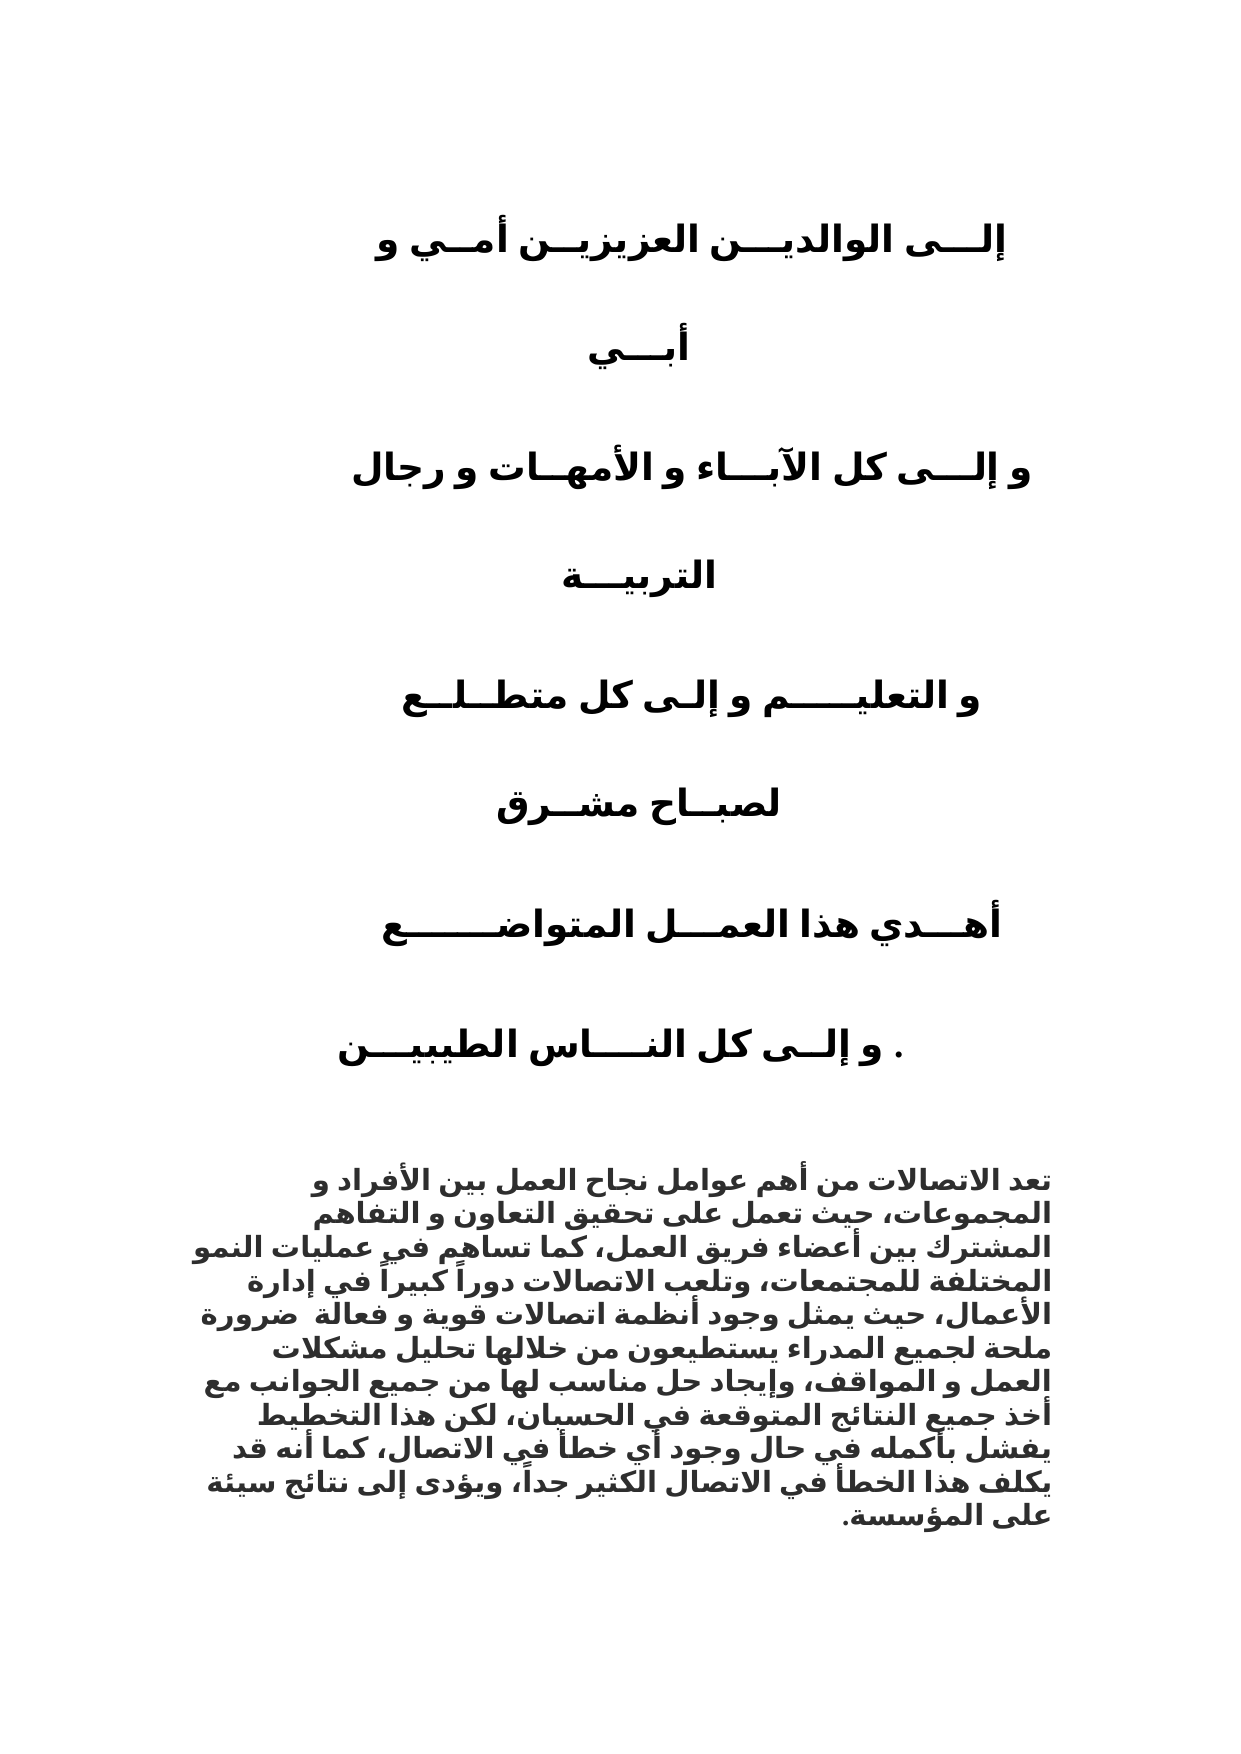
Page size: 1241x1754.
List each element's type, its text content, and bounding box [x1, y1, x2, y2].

text و التعليـــــم و إلـى كل متطــلــع لصبــاح مشــرق [225, 674, 1053, 825]
text أهـــدي هذا العمـــل المتواضـــــــع [225, 902, 1053, 945]
text و إلـــى كل الآبـــاء و الأمهــات و رجال التربيـــة [225, 446, 1053, 597]
text إلـــى الوالديـــن العزيزيــن أمــي و أبـــي [225, 218, 1053, 368]
text تعد الاتصالات من أهم عوامل نجاح العمل بين الأفراد و المجموعات، حيث تعمل على تحقيق التعاون و التفاهم المشترك بين أعضاء فريق العمل، كما تساهم في عمليات النمو المختلفة للمجتمعات، وتلعب الاتصالات دوراً كبيراً في إدارة الأعمال، حيث يمثل وجود أنظمة اتصالات قوية و فعالة ضرورة ملحة لجميع المدراء يستطيعون من خلالها تحليل مشكلات العمل و المواقف، وإيجاد حل مناسب لها من جميع الجوانب مع أخذ جميع النتائج المتوقعة في الحسبان، لكن هذا التخطيط يفشل بأكمله في حال وجود أي خطأ في الاتصال، كما أنه قد يكلف هذا الخطأ في الاتصال الكثير جداً، ويؤدى إلى نتائج سيئة على المؤسسة. [187, 1163, 1053, 1532]
text و إلــى كل النــــاس الطيبيـــن . [187, 1022, 1053, 1065]
